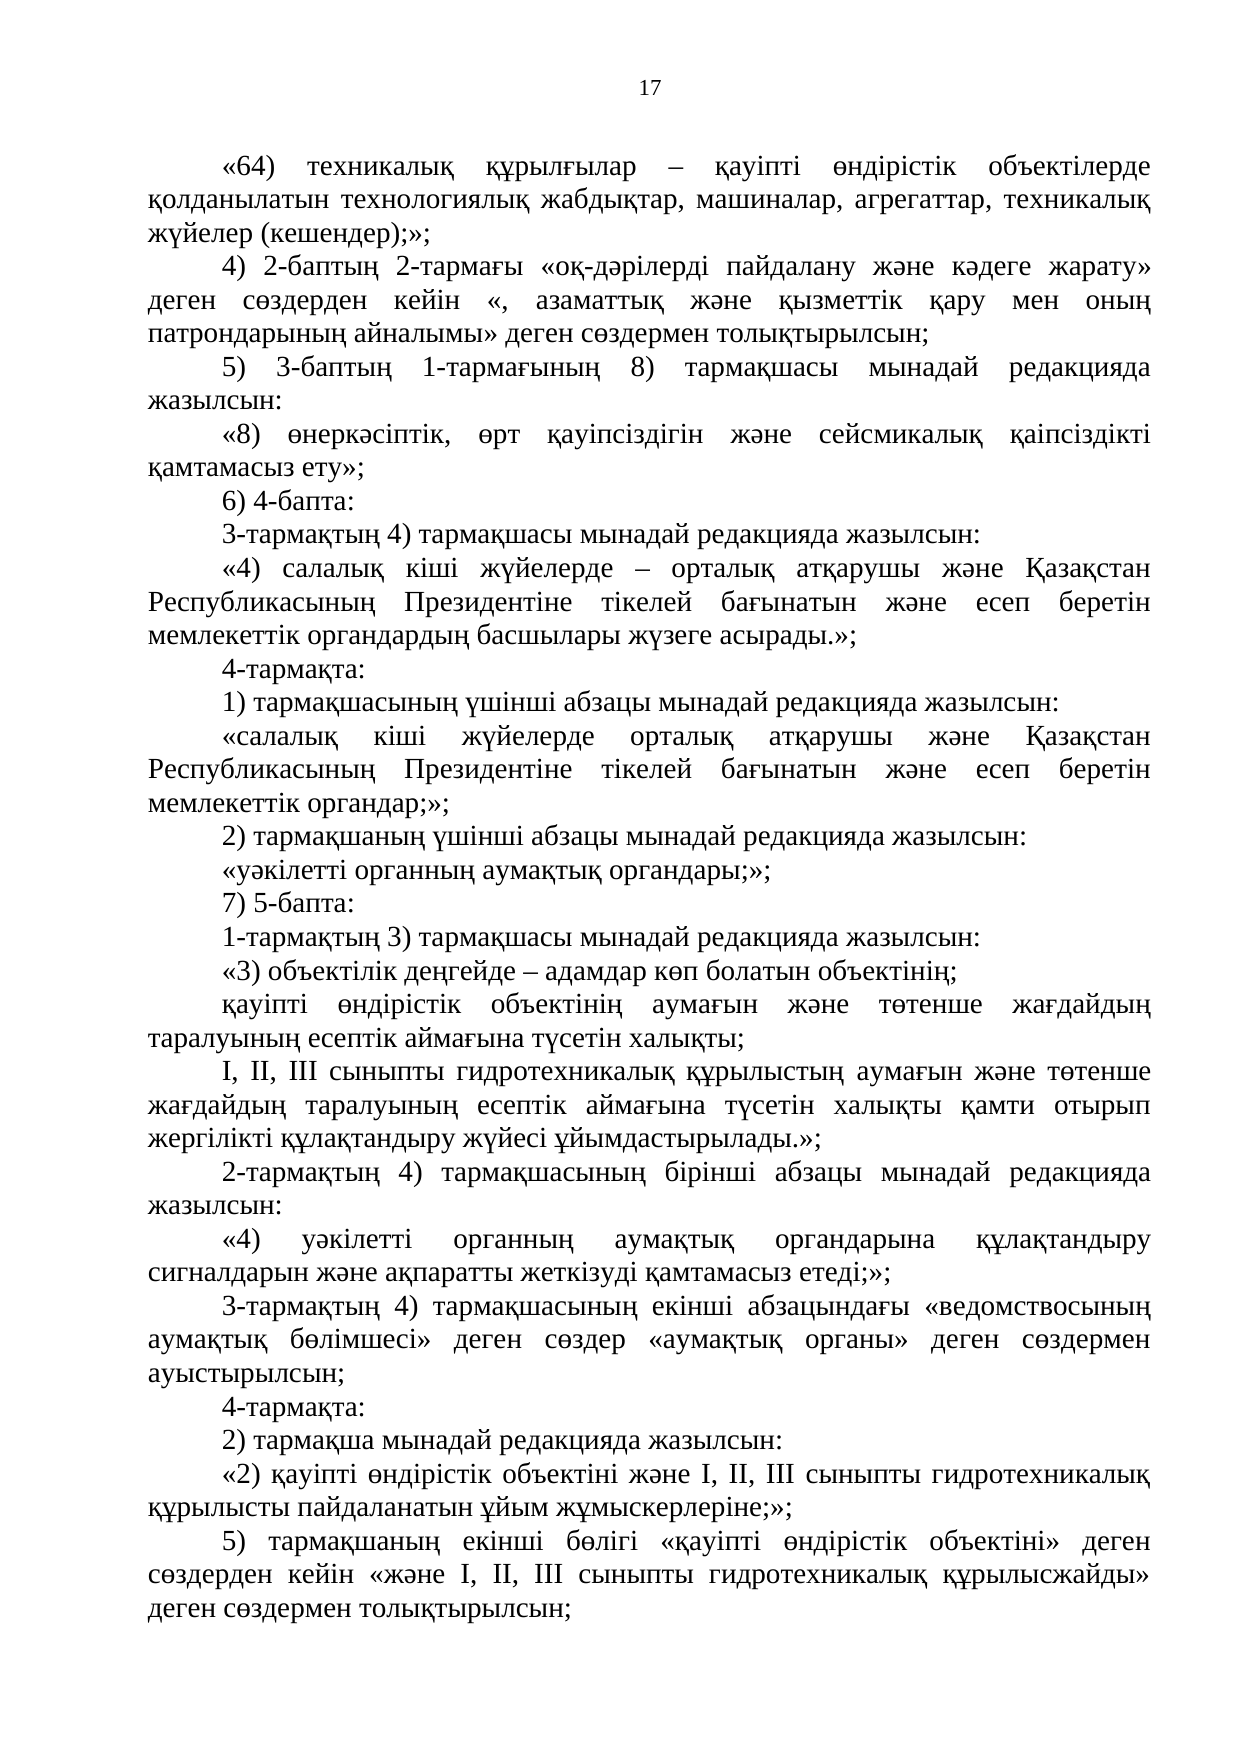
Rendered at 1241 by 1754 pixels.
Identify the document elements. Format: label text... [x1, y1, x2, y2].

text 2-тармақтың 4) тармақшасының бірінші абзацы мынадай редакцияда жазылсын: [148, 1154, 1152, 1221]
text 3-тармақтың 4) тармақшасының екінші абзацындағы «ведомствосының аумақтық бөлімшесі» деген сөздер «аумақтық органы» деген сөздермен ауыстырылсын; [148, 1288, 1152, 1389]
text «3) объектілік деңгейде – адамдар көп болатын объектінің; [148, 953, 1152, 986]
text «64) техникалық құрылғылар – қауіпті өндірістік объектілерде қолданылатын технологиялық жабдықтар, машиналар, агрегаттар, техникалық жүйелер (кешендер);»; [148, 148, 1152, 248]
text 1-тармақтың 3) тармақшасы мынадай редакцияда жазылсын: [148, 919, 1152, 953]
text «4) уәкілетті органның аумақтық органдарына құлақтандыру сигналдарын және ақпаратты жеткізуді қамтамасыз етеді;»; [148, 1221, 1152, 1288]
text 1) тармақшасының үшінші абзацы мынадай редакцияда жазылсын: [148, 684, 1152, 718]
text «салалық кіші жүйелерде орталық атқарушы және Қазақстан Республикасының Президентіне тікелей бағынатын және есеп беретін мемлекеттік органдар;»; [148, 718, 1152, 818]
text 4-тармақта: [148, 1389, 1152, 1422]
text 3-тармақтың 4) тармақшасы мынадай редакцияда жазылсын: [148, 517, 1152, 550]
text «уәкілетті органның аумақтық органдары;»; [148, 852, 1152, 886]
text «2) қауіпті өндірістік объектіні және I, II, III сыныпты гидротехникалық құрылысты пайдаланатын ұйым жұмыскерлеріне;»; [148, 1456, 1152, 1523]
text «4) салалық кіші жүйелерде – орталық атқарушы және Қазақстан Республикасының Президентіне тікелей бағынатын және есеп беретін мемлекеттік органдардың басшылары жүзеге асырады.»; [148, 550, 1152, 651]
text 4) 2-баптың 2-тармағы «оқ-дәрілерді пайдалану және кәдеге жарату» деген сөздерден кейін «, азаматтық және қызметтік қару мен оның патрондарының айналымы» деген сөздермен толықтырылсын; [148, 248, 1152, 349]
text 6) 4-бапта: [148, 483, 1152, 517]
text 4-тармақта: [148, 651, 1152, 684]
text 2) тармақшаның үшінші абзацы мынадай редакцияда жазылсын: [148, 818, 1152, 852]
text 2) тармақша мынадай редакцияда жазылсын: [148, 1422, 1152, 1456]
text 5) тармақшаның екінші бөлігі «қауіпті өндірістік объектіні» деген сөздерден кейін «және I, II, III сыныпты гидротехникалық құрылысжайды» деген сөздермен толықтырылсын; [148, 1523, 1152, 1623]
text I, II, III сыныпты гидротехникалық құрылыстың аумағын және төтенше жағдайдың таралуының есептік аймағына түсетін халықты қамти отырып жергілікті құлақтандыру жүйесі ұйымдастырылады.»; [148, 1053, 1152, 1154]
text «8) өнеркәсіптік, өрт қауіпсіздігін және сейсмикалық қаіпсіздікті қамтамасыз ету»; [148, 416, 1152, 483]
text 7) 5-бапта: [148, 886, 1152, 919]
text 5) 3-баптың 1-тармағының 8) тармақшасы мынадай редакцияда жазылсын: [148, 349, 1152, 416]
text қауіпті өндірістік объектінің аумағын және төтенше жағдайдың таралуының есептік аймағына түсетін халықты; [148, 986, 1152, 1053]
